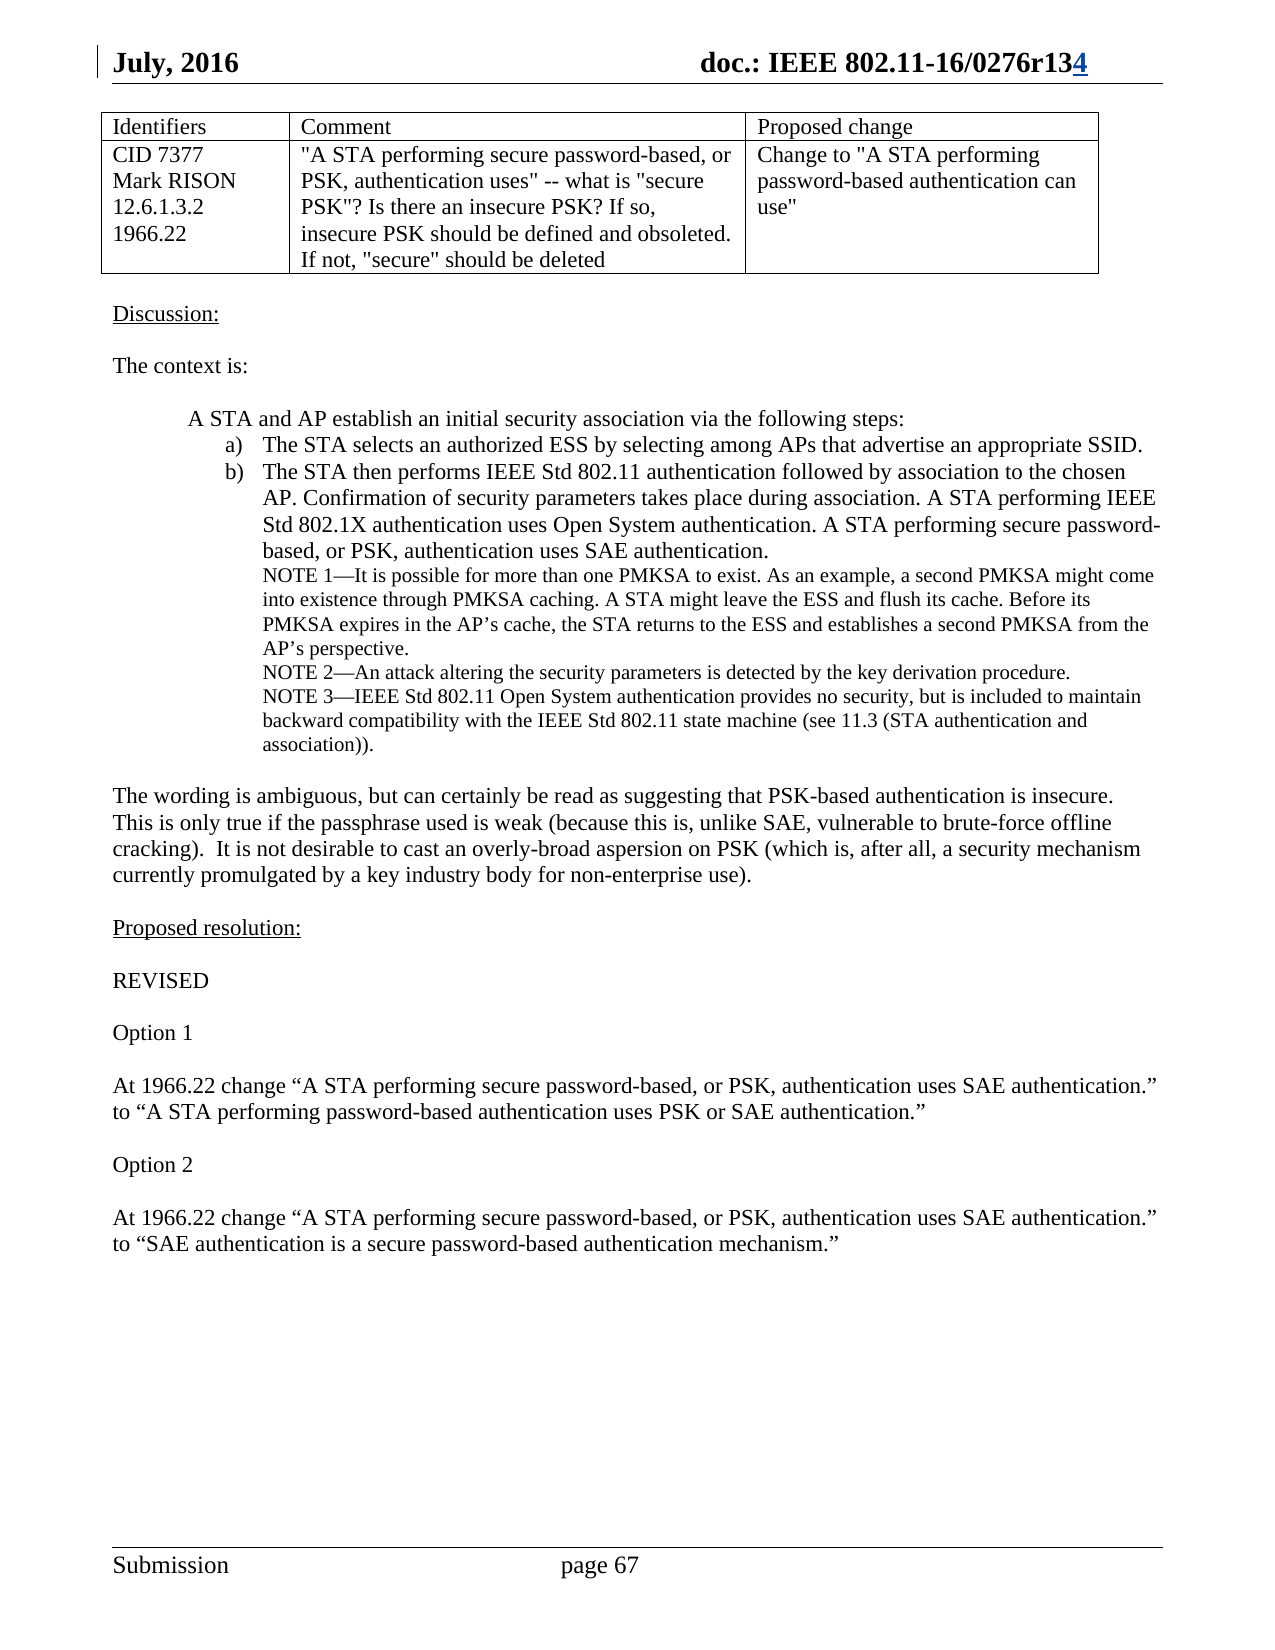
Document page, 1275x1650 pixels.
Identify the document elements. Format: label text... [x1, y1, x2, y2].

list The STA selects an authorized ESS by selecting among APs that advertise an appropriate SSID. [225, 432, 1163, 458]
table_header Proposed change [746, 113, 1098, 139]
text The context is: [112, 352, 1163, 379]
text A STA and AP establish an initial security association via the following steps: [187, 405, 1163, 432]
list NOTE 3—IEEE Std 802.11 Open System authentication provides no security, but is included to maintain backward compatibility with the IEEE Std 802.11 state machine (see 11.3 (STA authentication and association)). [262, 684, 1163, 756]
text Option 1 [112, 1019, 1163, 1046]
text At 1966.22 change “A STA performing secure password-based, or PSK, authentication uses SAE authentication.” to “A STA performing password-based authentication uses PSK or SAE authentication.” [112, 1072, 1163, 1125]
text Option 2 [112, 1151, 1163, 1177]
table_header Identifiers [102, 113, 289, 139]
table_cell "A STA performing secure password-based, or PSK, authentication uses" -- what is "secure PSK"? Is there an insecure PSK? If so, insecure PSK should be defined and obsoleted. If not, "secure" should be deleted [290, 141, 745, 272]
list The STA then performs IEEE Std 802.11 authentication followed by association to the chosen AP. Confirmation of security parameters takes place during association. A STA performing IEEE Std 802.1X authentication uses Open System authentication. A STA performing secure password-based, or PSK, authentication uses SAE authentication. [225, 458, 1163, 563]
list NOTE 1—It is possible for more than one PMKSA to exist. As an example, a second PMKSA might come into existence through PMKSA caching. A STA might leave the ESS and flush its cache. Before its PMKSA expires in the AP’s cache, the STA returns to the ESS and establishes a second PMKSA from the AP’s perspective. [262, 563, 1163, 659]
text The wording is ambiguous, but can certainly be read as suggesting that PSK-based authentication is insecure. This is only true if the passphrase used is weak (because this is, unlike SAE, vulnerable to brute-force offline cracking). It is not desirable to cast an overly-broad aspersion on PSK (which is, after all, a security mechanism currently promulgated by a key industry body for non-enterprise use). [112, 782, 1163, 888]
list NOTE 2—An attack altering the security parameters is detected by the key derivation procedure. [262, 659, 1163, 684]
table_cell Change to "A STA performing password-based authentication can use" [746, 141, 1098, 272]
text Proposed resolution: [112, 914, 1163, 940]
text Discussion: [112, 300, 1163, 326]
text At 1966.22 change “A STA performing secure password-based, or PSK, authentication uses SAE authentication.” to “SAE authentication is a secure password-based authentication mechanism.” [112, 1204, 1163, 1257]
table_cell CID 7377 Mark RISON 12.6.1.3.2 1966.22 [102, 141, 289, 272]
text REVISED [112, 967, 1163, 993]
table_header Comment [290, 113, 745, 139]
